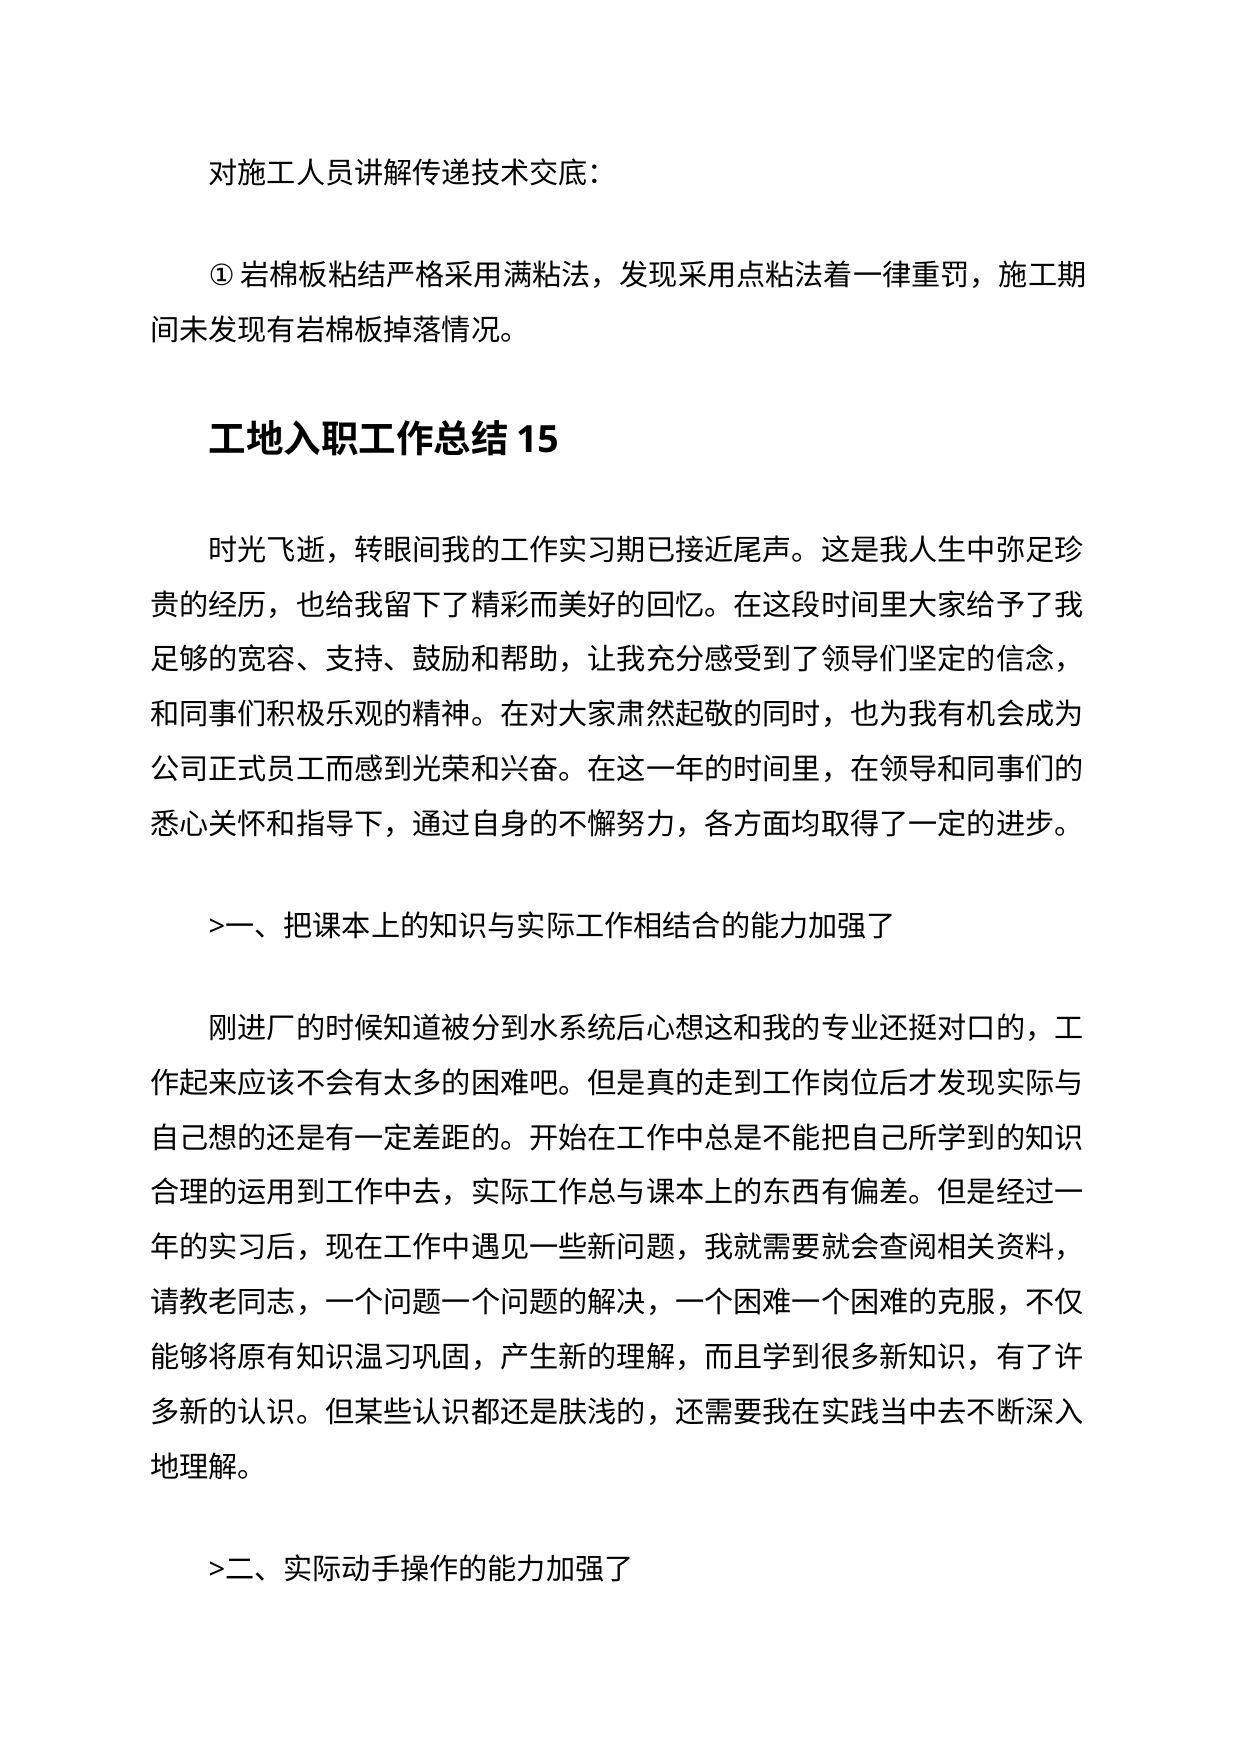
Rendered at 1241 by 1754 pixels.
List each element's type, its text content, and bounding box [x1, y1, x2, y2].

text 时光飞逝，转眼间我的工作实习期已接近尾声。这是我人生中弥足珍贵的经历，也给我留下了精彩而美好的回忆。在这段时间里大家给予了我足够的宽容、支持、鼓励和帮助，让我充分感受到了领导们坚定的信念，和同事们积极乐观的精神。在对大家肃然起敬的同时，也为我有机会成为公司正式员工而感到光荣和兴奋。在这一年的时间里，在领导和同事们的悉心关怀和指导下，通过自身的不懈努力，各方面均取得了一定的进步。 [150, 526, 1090, 843]
text 工地入职工作总结15 [150, 408, 1090, 463]
text 刚进厂的时候知道被分到水系统后心想这和我的专业还挺对口的，工作起来应该不会有太多的困难吧。但是真的走到工作岗位后才发现实际与自己想的还是有一定差距的。开始在工作中总是不能把自己所学到的知识合理的运用到工作中去，实际工作总与课本上的东西有偏差。但是经过一年的实习后，现在工作中遇见一些新问题，我就需要就会查阅相关资料，请教老同志，一个问题一个问题的解决，一个困难一个困难的克服，不仅能够将原有知识温习巩固，产生新的理解，而且学到很多新知识，有了许多新的认识。但某些认识都还是肤浅的，还需要我在实践当中去不断深入地理解。 [150, 1004, 1090, 1486]
text ①岩棉板粘结严格采用满粘法，发现采用点粘法着一律重罚，施工期间未发现有岩棉板掉落情况。 [150, 252, 1090, 349]
text >一、把课本上的知识与实际工作相结合的能力加强了 [150, 902, 1090, 945]
text 对施工人员讲解传递技术交底： [150, 150, 1090, 192]
text >二、实际动手操作的能力加强了 [150, 1545, 1090, 1588]
